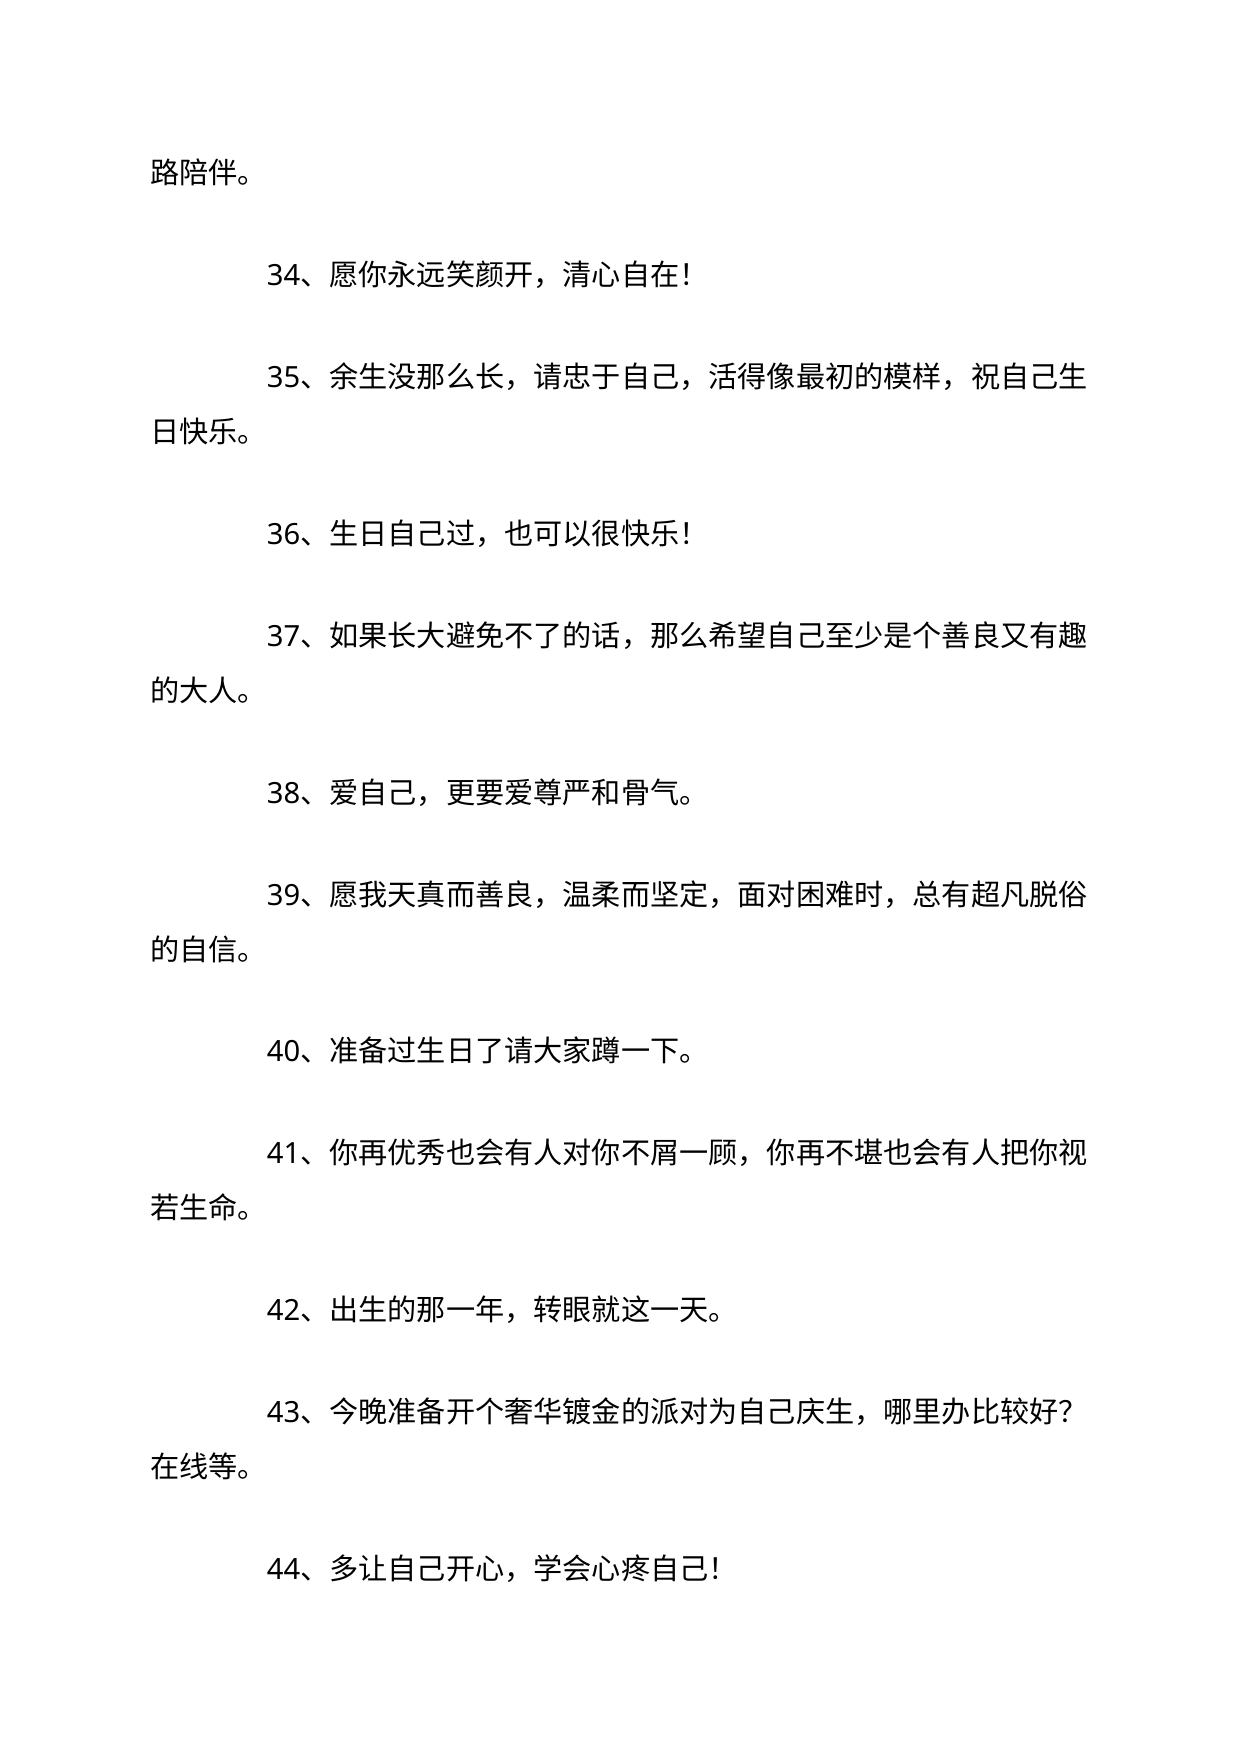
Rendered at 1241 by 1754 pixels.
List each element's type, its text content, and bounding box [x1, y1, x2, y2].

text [150, 150, 1090, 192]
text 44、多让自己开心，学会心疼自己！ [150, 1546, 1090, 1588]
text 35、余生没那么长，请忠于自己，活得像最初的模样，祝自己生日快乐。 [150, 354, 1090, 451]
text 37、如果长大避免不了的话，那么希望自己至少是个善良又有趣的大人。 [150, 612, 1090, 710]
text 34、愿你永远笑颜开，清心自在！ [150, 252, 1090, 294]
text 43、今晚准备开个奢华镀金的派对为自己庆生，哪里办比较好？在线等。 [150, 1389, 1090, 1486]
text 40、准备过生日了请大家蹲一下。 [150, 1028, 1090, 1070]
text 42、出生的那一年，转眼就这一天。 [150, 1287, 1090, 1329]
text 36、生日自己过，也可以很快乐！ [150, 511, 1090, 553]
text 39、愿我天真而善良，温柔而坚定，面对困难时，总有超凡脱俗的自信。 [150, 871, 1090, 968]
text 41、你再优秀也会有人对你不屑一顾，你再不堪也会有人把你视若生命。 [150, 1130, 1090, 1227]
text 38、爱自己，更要爱尊严和骨气。 [150, 769, 1090, 812]
